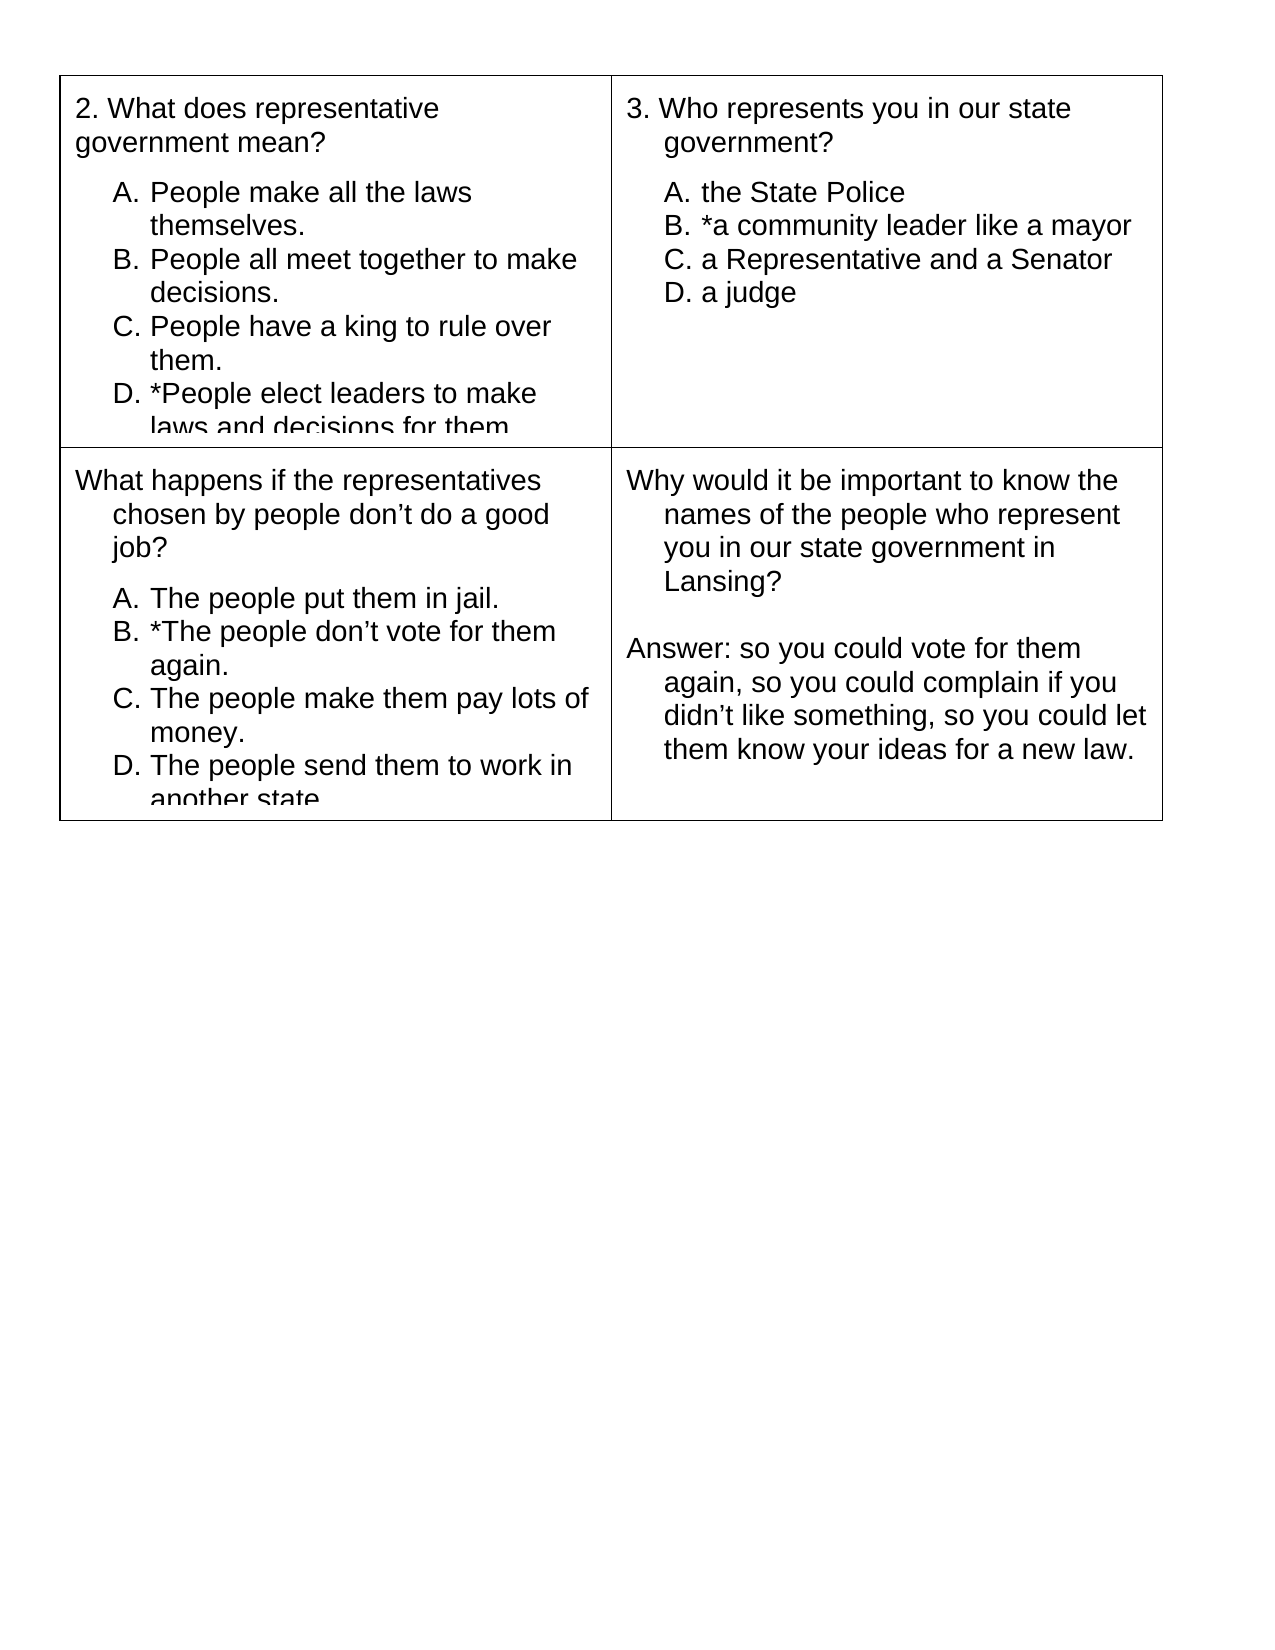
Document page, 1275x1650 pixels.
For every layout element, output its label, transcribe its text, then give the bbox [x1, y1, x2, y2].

table_cell What happens if the representatives chosen by people don’t do a good job? The people put them in jail. *The people don’t vote for them again. The people make them pay lots of money. The people send them to work in another state. 10 House of Representatives one of the two groups that make up law-making branch of government Example: The Michigan House of Representatives meets in to make laws. [61, 448, 611, 819]
table_cell 3. Who represents you in our state government? the State Police *a community leader like a mayor a Representative and a Senator a judge [612, 76, 1162, 447]
table_cell 2. What does representative government mean? People make all the laws themselves. People all meet together to make decisions. People have a king to rule over them. *People elect leaders to make laws and decisions for them. 10 House of Representatives one of the two groups that make up law-making branch of government Example: The Michigan House of Representatives meets in to make laws. [61, 76, 611, 447]
table_cell Why would it be important to know the names of the people who represent you in our state government in ? Answer: so you could vote for them again, so you could complain if you didn’t like something, so you could let them know your ideas for a new law. [612, 448, 1162, 819]
